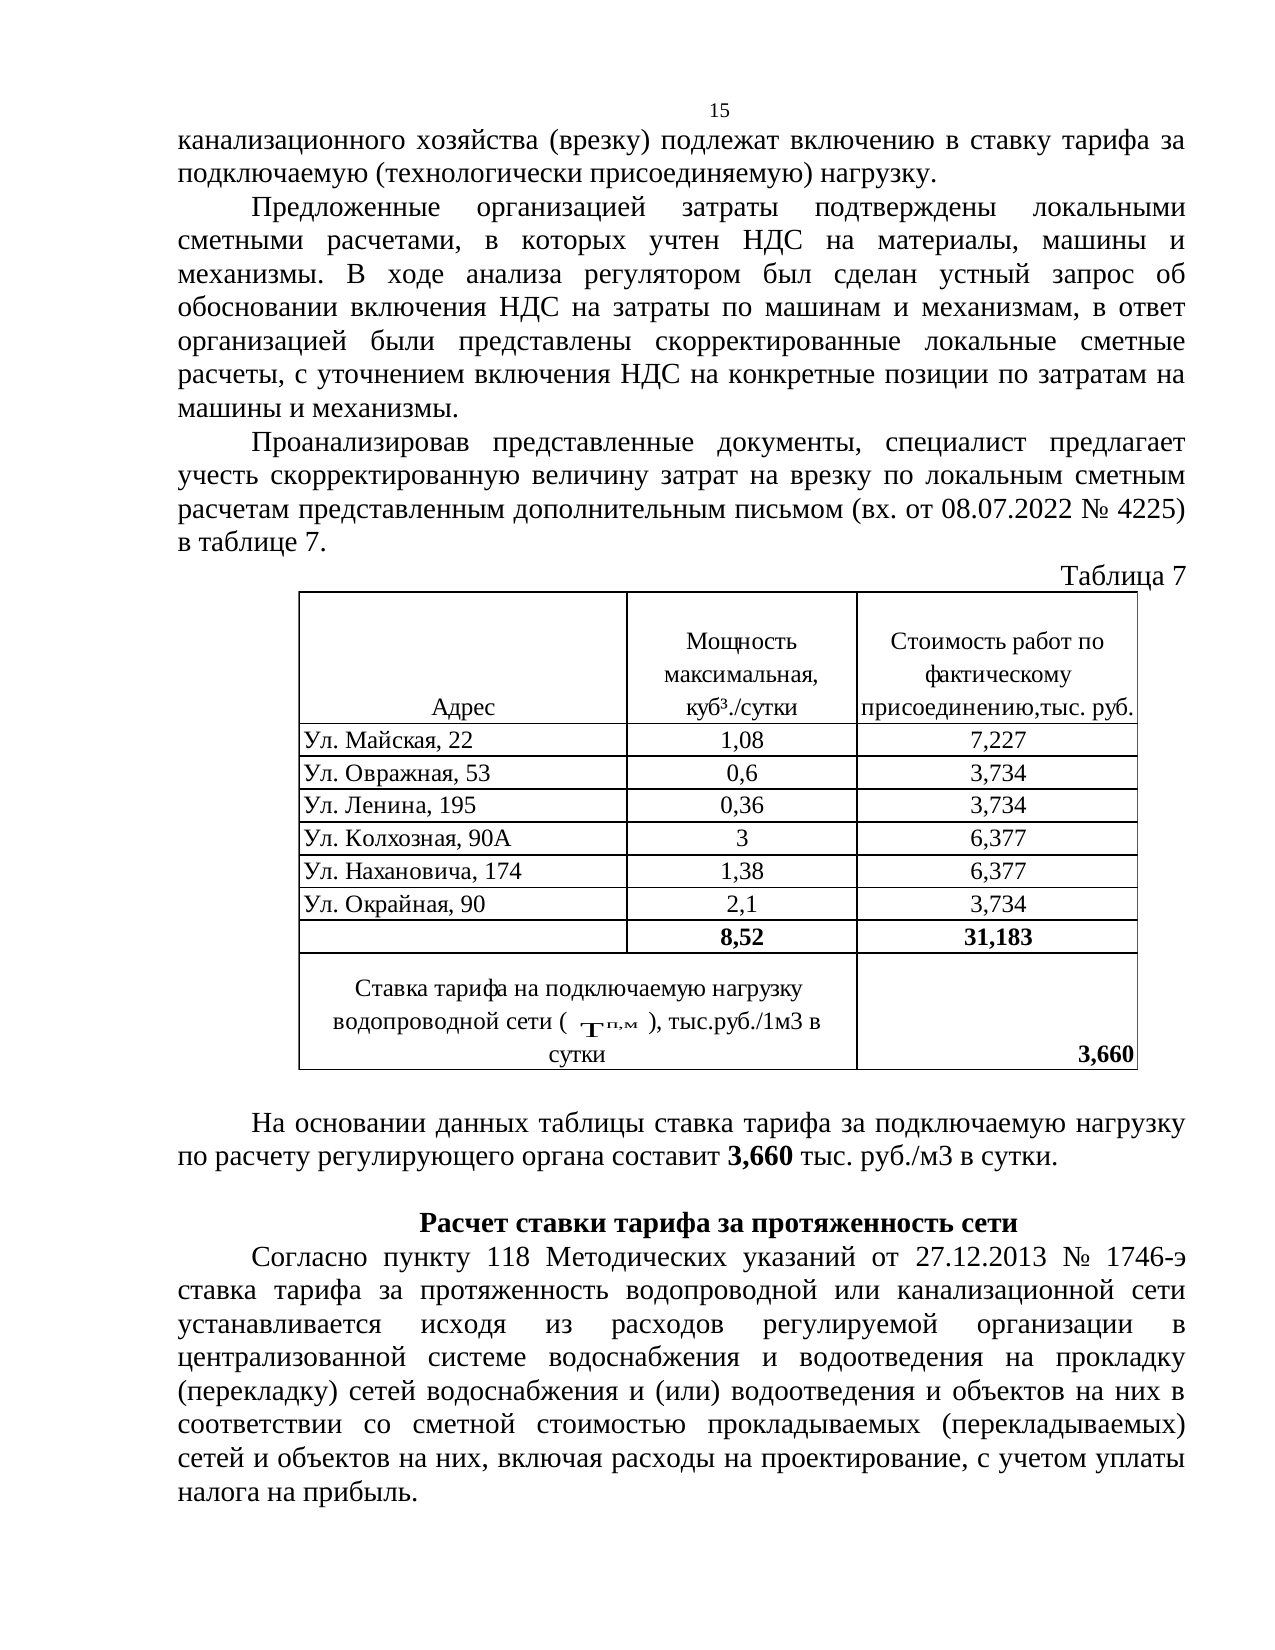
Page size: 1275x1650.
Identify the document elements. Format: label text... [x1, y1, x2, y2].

text Расчет ставки тарифа за протяженность сети [177, 1205, 1186, 1239]
text Согласно пункту 118 Методических указаний от 27.12.2013 № 1746-э ставка тарифа за протяженность водопроводной или канализационной сети устанавливается исходя из расходов регулируемой организации в централизованной системе водоснабжения и водоотведения на прокладку (перекладку) сетей водоснабжения и (или) водоотведения и объектов на них в соответствии со сметной стоимостью прокладываемых (перекладываемых) сетей и объектов на них, включая расходы на проектирование, с учетом уплаты налога на прибыль. [177, 1239, 1186, 1507]
text Проанализировав представленные документы, специалист предлагает учесть скорректированную величину затрат на врезку по локальным сметным расчетам представленным дополнительным письмом (вх. от 08.07.2022 № 4225) в таблице 7. [177, 424, 1186, 558]
text Таблица 7 [177, 558, 1186, 591]
text На основании данных таблицы ставка тарифа за подключаемую нагрузку по расчету регулирующего органа составит 3,660 тыс. руб./м3 в сутки. [177, 1105, 1186, 1172]
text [177, 122, 1186, 189]
text Предложенные организацией затраты подтверждены локальными сметными расчетами, в которых учтен НДС на материалы, машины и механизмы. В ходе анализа регулятором был сделан устный запрос об обосновании включения НДС на затраты по машинам и механизмам, в ответ организацией были представлены скорректированные локальные сметные расчеты, с уточнением включения НДС на конкретные позиции по затратам на машины и механизмы. [177, 189, 1186, 424]
